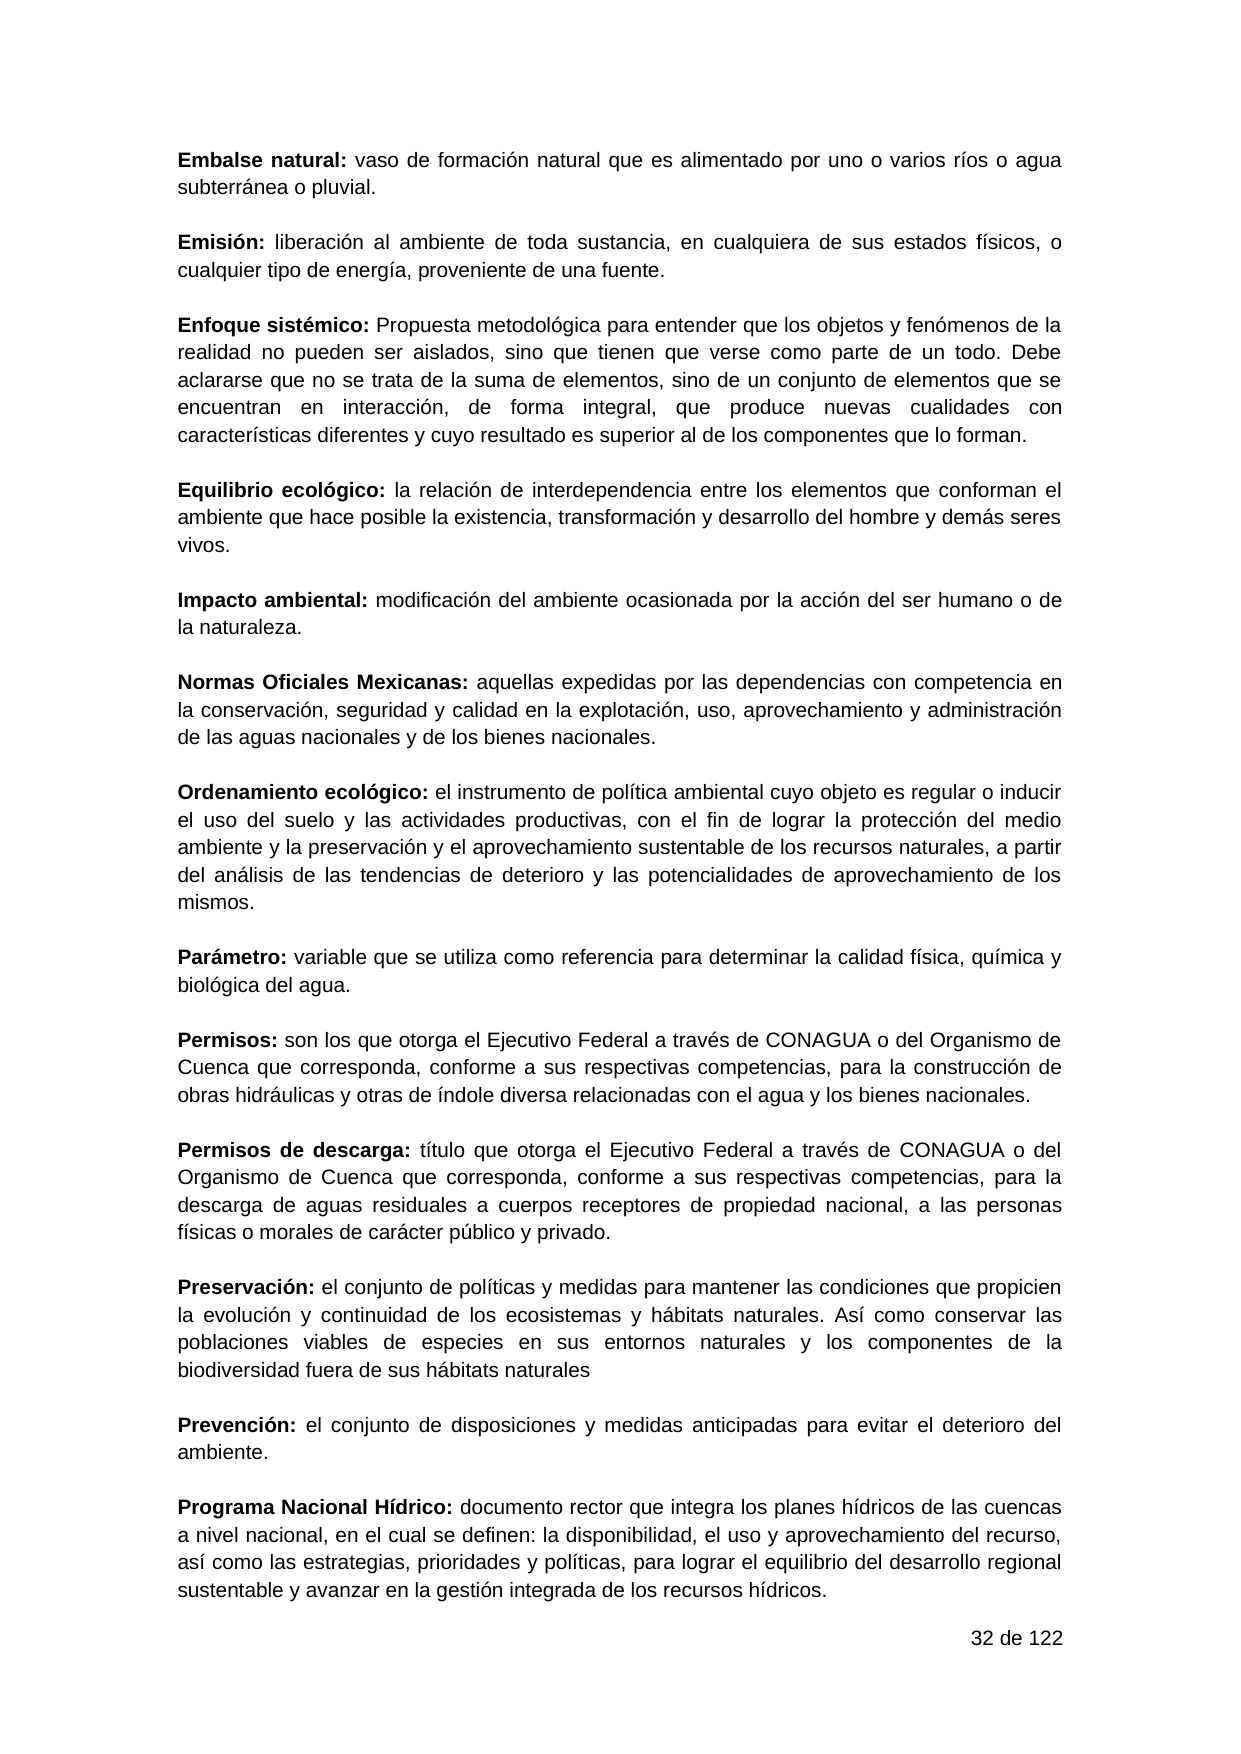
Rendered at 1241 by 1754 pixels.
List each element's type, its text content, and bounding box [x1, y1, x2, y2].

text Programa Nacional Hídrico: documento rector que integra los planes hídricos de las cuencas a nivel nacional, en el cual se definen: la disponibilidad, el uso y aprovechamiento del recurso, así como las estrategias, prioridades y políticas, para lograr el equilibrio del desarrollo regional sustentable y avanzar en la gestión integrada de los recursos hídricos. [177, 1495, 1063, 1602]
text Impacto ambiental: modificación del ambiente ocasionada por la acción del ser humano o de la naturaleza. [177, 588, 1063, 639]
text Emisión: liberación al ambiente de toda sustancia, en cualquiera de sus estados físicos, o cualquier tipo de energía, proveniente de una fuente. [177, 230, 1063, 282]
text Ordenamiento ecológico: el instrumento de política ambiental cuyo objeto es regular o inducir el uso del suelo y las actividades productivas, con el fin de lograr la protección del medio ambiente y la preservación y el aprovechamiento sustentable de los recursos naturales, a partir del análisis de las tendencias de deterioro y las potencialidades de aprovechamiento de los mismos. [177, 780, 1063, 914]
text Permisos de descarga: título que otorga el Ejecutivo Federal a través de CONAGUA o del Organismo de Cuenca que corresponda, conforme a sus respectivas competencias, para la descarga de aguas residuales a cuerpos receptores de propiedad nacional, a las personas físicas o morales de carácter público y privado. [177, 1138, 1063, 1244]
text Equilibrio ecológico: la relación de interdependencia entre los elementos que conforman el ambiente que hace posible la existencia, transformación y desarrollo del hombre y demás seres vivos. [177, 478, 1063, 557]
text Embalse natural: vaso de formación natural que es alimentado por uno o varios ríos o agua subterránea o pluvial. [177, 148, 1063, 199]
text Preservación: el conjunto de políticas y medidas para mantener las condiciones que propicien la evolución y continuidad de los ecosistemas y hábitats naturales. Así como conservar las poblaciones viables de especies en sus entornos naturales y los componentes de la biodiversidad fuera de sus hábitats naturales [177, 1275, 1063, 1382]
text Permisos: son los que otorga el Ejecutivo Federal a través de CONAGUA o del Organismo de Cuenca que corresponda, conforme a sus respectivas competencias, para la construcción de obras hidráulicas y otras de índole diversa relacionadas con el agua y los bienes nacionales. [177, 1028, 1063, 1107]
text Enfoque sistémico: Propuesta metodológica para entender que los objetos y fenómenos de la realidad no pueden ser aislados, sino que tienen que verse como parte de un todo. Debe aclararse que no se trata de la suma de elementos, sino de un conjunto de elementos que se encuentran en interacción, de forma integral, que produce nuevas cualidades con características diferentes y cuyo resultado es superior al de los componentes que lo forman. [177, 313, 1063, 447]
text Parámetro: variable que se utiliza como referencia para determinar la calidad física, química y biológica del agua. [177, 945, 1063, 997]
text Normas Oficiales Mexicanas: aquellas expedidas por las dependencias con competencia en la conservación, seguridad y calidad en la explotación, uso, aprovechamiento y administración de las aguas nacionales y de los bienes nacionales. [177, 670, 1063, 749]
text Prevención: el conjunto de disposiciones y medidas anticipadas para evitar el deterioro del ambiente. [177, 1413, 1063, 1464]
